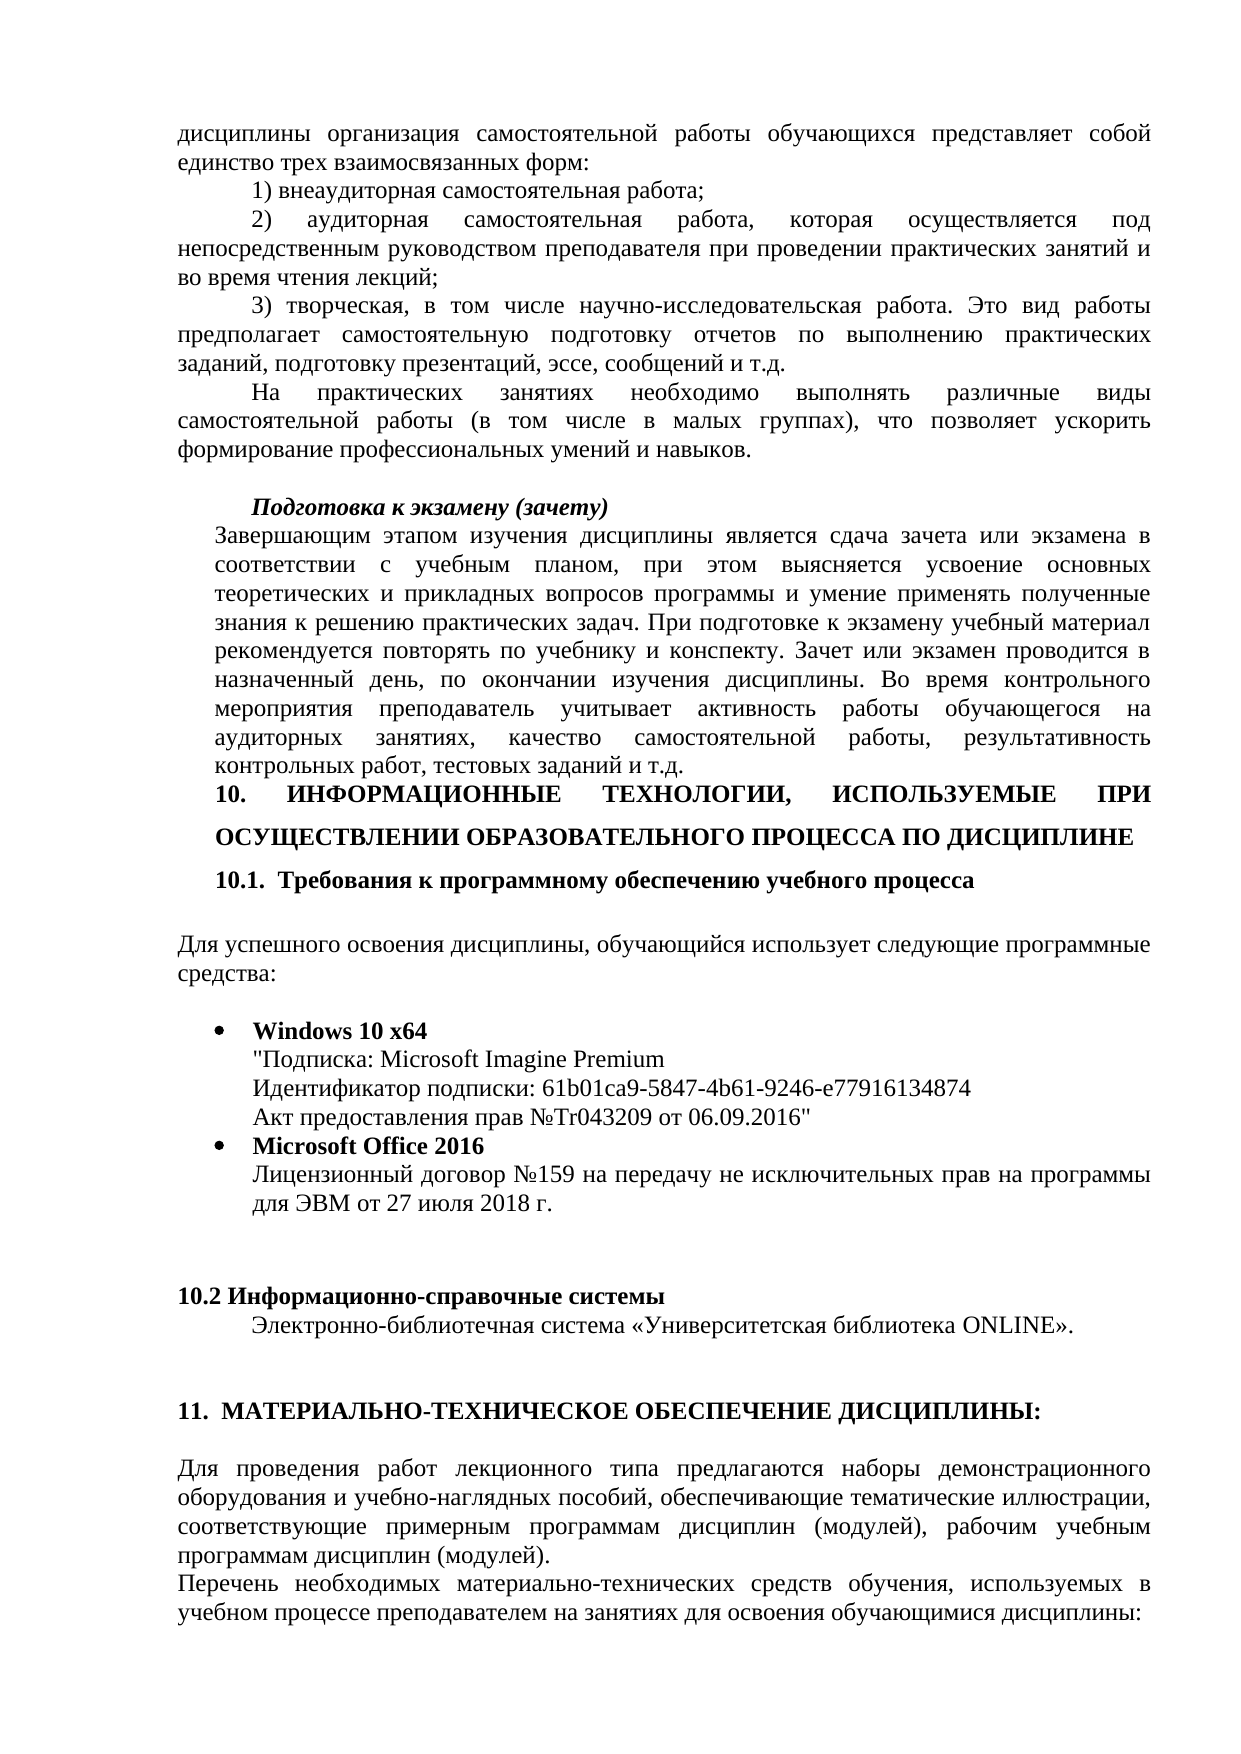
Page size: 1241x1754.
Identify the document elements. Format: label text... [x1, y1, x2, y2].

text Акт предоставления прав №Tr043209 от 06.09.2016" [252, 1102, 1152, 1131]
text "Подписка: Microsoft Imagine Premium [252, 1044, 1152, 1073]
list Windows 10 x64 [215, 1016, 1152, 1044]
list 10.1. Требования к программному обеспечению учебного процесса [215, 866, 1152, 894]
text Электронно-библиотечная система «Университетская библиотека ONLINE». [177, 1310, 1152, 1338]
text Подготовка к экзамену (зачету) [177, 492, 1152, 521]
text Перечень необходимых материально-технических средств обучения, используемых в учебном процессе преподавателем на занятиях для освоения обучающимися дисциплины: [177, 1568, 1152, 1626]
text 2) аудиторная самостоятельная работа, которая осуществляется под непосредственным руководством преподавателя при проведении практических занятий и во время чтения лекций; [177, 204, 1152, 291]
list 10. ИНФОРМАЦИОННЫЕ ТЕХНОЛОГИИ, ИСПОЛЬЗУЕМЫЕ ПРИ ОСУЩЕСТВЛЕНИИ ОБРАЗОВАТЕЛЬНОГО ПРОЦЕССА ПО ДИСЦИПЛИНЕ [215, 779, 1152, 851]
text Для проведения работ лекционного типа предлагаются наборы демонстрационного оборудования и учебно-наглядных пособий, обеспечивающие тематические иллюстрации, соответствующие примерным программам дисциплин (модулей), рабочим учебным программам дисциплин (модулей). [177, 1453, 1152, 1568]
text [177, 118, 1152, 176]
text 3) творческая, в том числе научно-исследовательская работа. Это вид работы предполагает самостоятельную подготовку отчетов по выполнению практических заданий, подготовку презентаций, эссе, сообщений и т.д. [177, 291, 1152, 377]
text 10.2 Информационно-справочные системы [177, 1281, 1152, 1310]
text 1) внеаудиторная самостоятельная работа; [177, 176, 1152, 204]
list Microsoft Office 2016 [215, 1131, 1152, 1159]
text 11. МАТЕРИАЛЬНО-ТЕХНИЧЕСКОЕ ОБЕСПЕЧЕНИЕ ДИСЦИПЛИНЫ: [177, 1396, 1152, 1425]
text Для успешного освоения дисциплины, обучающийся использует следующие программные средства: [177, 929, 1152, 987]
list Завершающим этапом изучения дисциплины является сдача зачета или экзамена в соответствии с учебным планом, при этом выясняется усвоение основных теоретических и прикладных вопросов программы и умение применять полученные знания к решению практических задач. При подготовке к экзамену учебный материал рекомендуется повторять по учебнику и конспекту. Зачет или экзамен проводится в назначенный день, по окончании изучения дисциплины. Во время контрольного мероприятия преподаватель учитывает активность работы обучающегося на аудиторных занятиях, качество самостоятельной работы, результативность контрольных работ, тестовых заданий и т.д. [214, 521, 1152, 779]
text На практических занятиях необходимо выполнять различные виды самостоятельной работы (в том числе в малых группах), что позволяет ускорить формирование профессиональных умений и навыков. [177, 377, 1152, 463]
text Идентификатор подписки: 61b01ca9-5847-4b61-9246-e77916134874 [252, 1073, 1152, 1102]
text Лицензионный договор №159 на передачу не исключительных прав на программы для ЭВМ от 27 июля 2018 г. [252, 1159, 1152, 1217]
